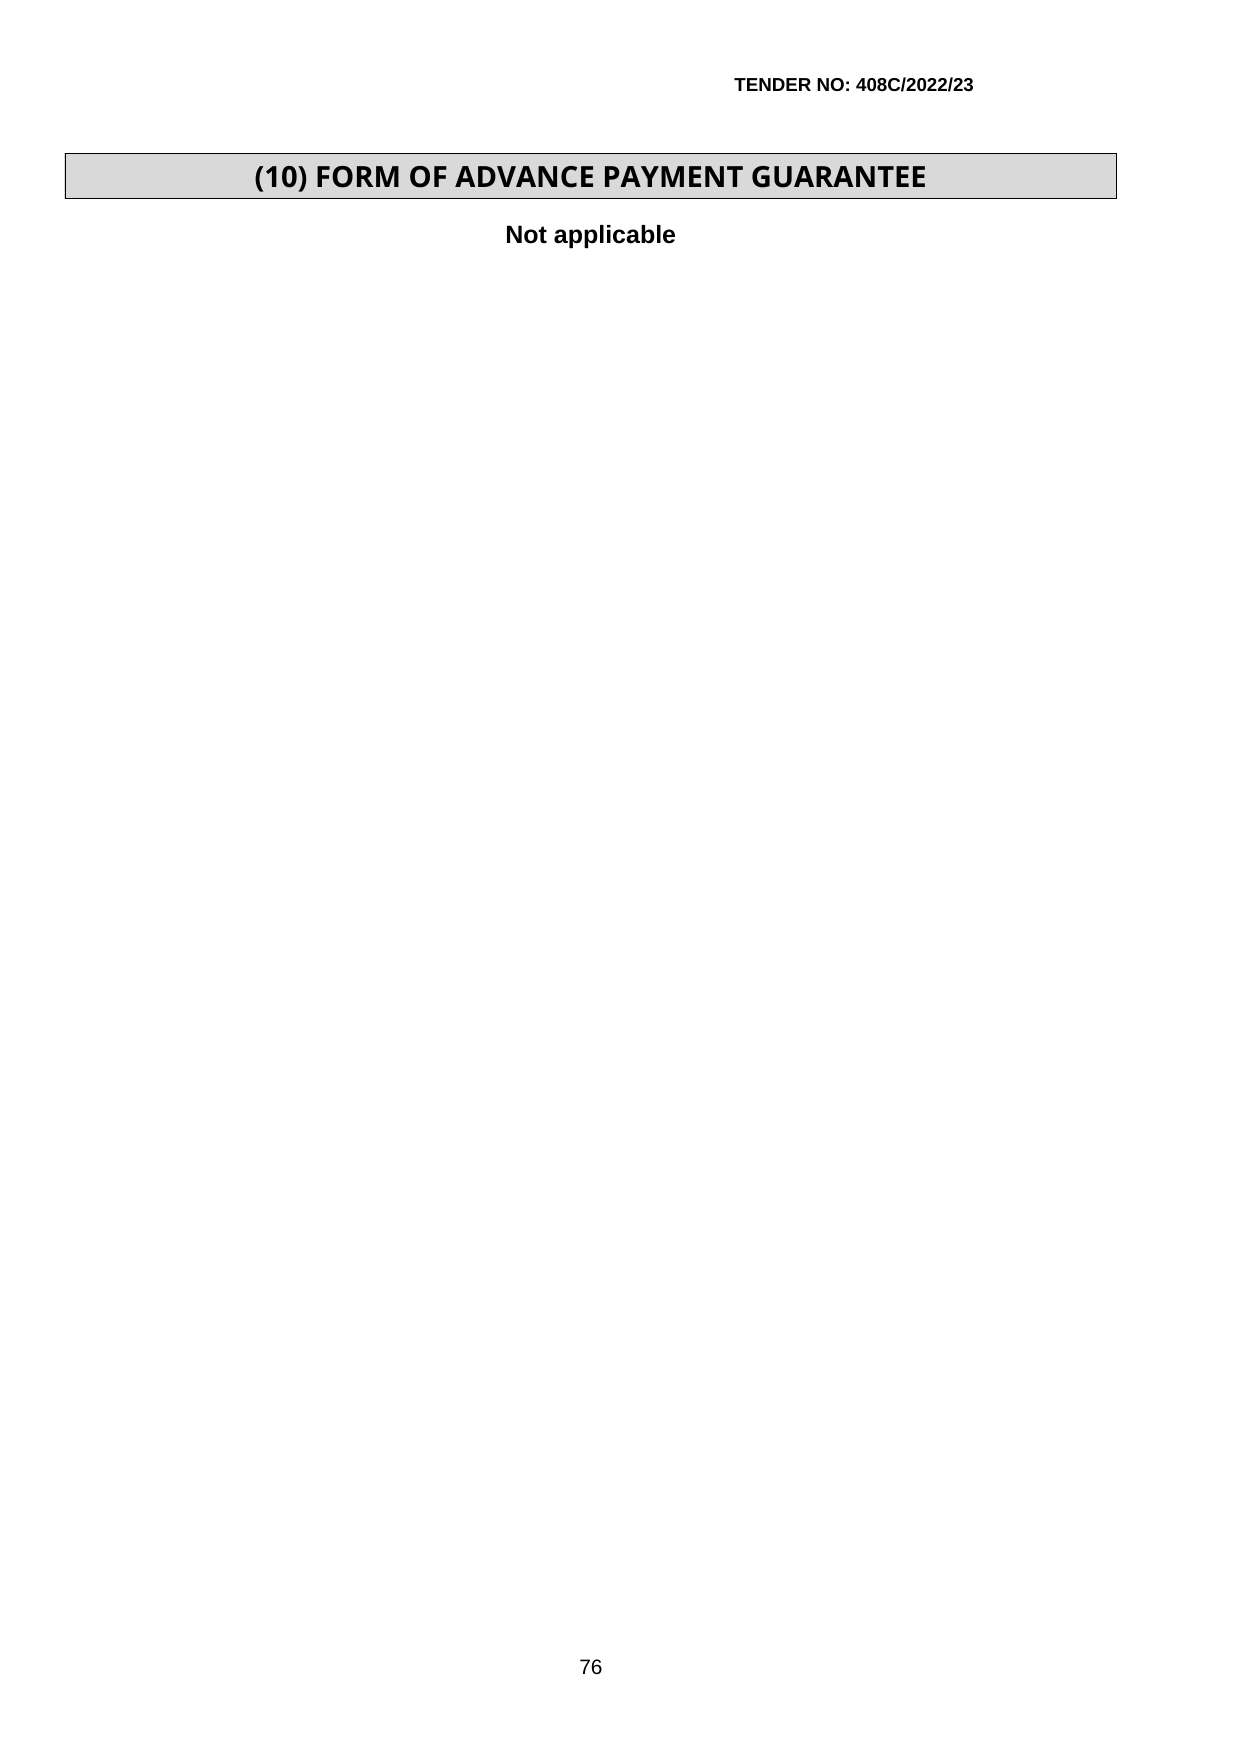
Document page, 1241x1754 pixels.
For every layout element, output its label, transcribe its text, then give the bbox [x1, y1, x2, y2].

subtitle (10) Form of Advance Payment Guarantee [66, 154, 1116, 198]
text Not applicable [74, 220, 1107, 249]
